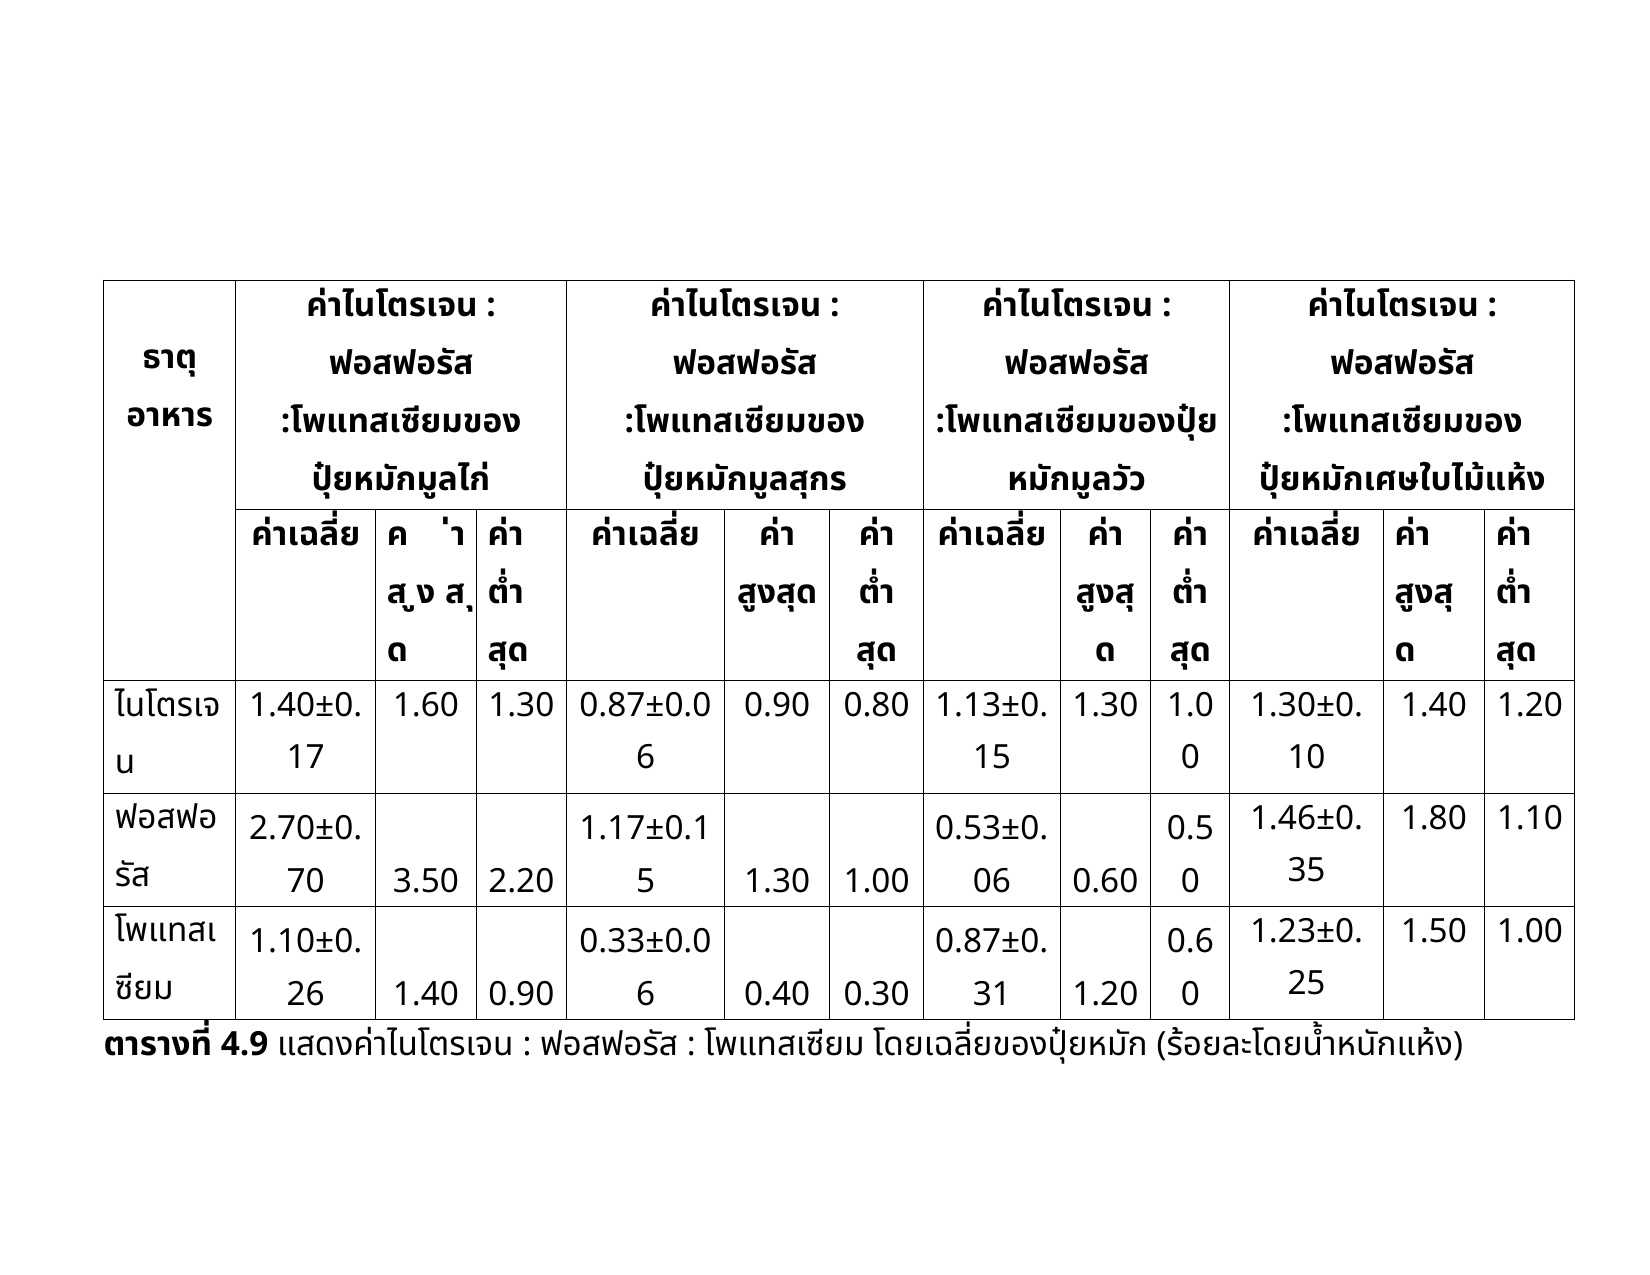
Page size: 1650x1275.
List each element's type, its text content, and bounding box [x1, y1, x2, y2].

table_cell 1.00 [1485, 907, 1574, 1018]
table_cell 0.90 [477, 907, 566, 1018]
table_cell 1.80 [1384, 794, 1484, 906]
table_cell 1.30 [725, 794, 829, 906]
table_cell ค่าเฉลี่ย [567, 510, 724, 680]
table_cell 1.60 [376, 681, 476, 793]
table_cell ค่าต่ำสุด [1151, 510, 1229, 680]
table_cell 1.10 [1485, 794, 1574, 906]
table_cell 1.17±0.15 [567, 794, 724, 906]
table_cell ไนโตรเจน [104, 681, 235, 793]
table_cell 2.70±0.70 [236, 794, 375, 906]
table_cell 1.46±0.35 [1230, 794, 1383, 906]
table_cell 0.60 [1061, 794, 1150, 906]
table_cell ค่าเฉลี่ย [1230, 510, 1383, 680]
table_cell 0.80 [830, 681, 923, 793]
table_cell 1.13±0.15 [924, 681, 1060, 793]
table_cell 1.20 [1485, 681, 1574, 793]
table_cell 1.00 [1151, 681, 1229, 793]
table_header ค่าไนโตรเจน : ฟอสฟอรัส :โพแทสเซียมของปุ๋ยหมักมูลวัว [924, 281, 1229, 509]
table_cell 1.50 [1384, 907, 1484, 1018]
table_header ค่าไนโตรเจน : ฟอสฟอรัส :โพแทสเซียมของ ปุ๋ยหมักมูลสุกร [567, 281, 923, 509]
table_cell 1.30 [1061, 681, 1150, 793]
table_cell 1.23±0.25 [1230, 907, 1383, 1018]
table_cell 1.40 [376, 907, 476, 1018]
table_cell 2.20 [477, 794, 566, 906]
table_cell 0.87±0.06 [567, 681, 724, 793]
table_cell 1.40±0.17 [236, 681, 375, 793]
table_cell ค่าเฉลี่ย [924, 510, 1060, 680]
table_cell ค่าสูงสุด [376, 510, 476, 680]
text ตารางที่ 4.9 แสดงค่าไนโตรเจน : ฟอสฟอรัส : โพแทสเซียม โดยเฉลี่ยของปุ๋ยหมัก (ร้อยละโดยน้ำหนักแห้ง) [103, 1020, 1488, 1070]
table_cell 0.33±0.06 [567, 907, 724, 1018]
table_cell 0.60 [1151, 907, 1229, 1018]
table_cell 1.40 [1384, 681, 1484, 793]
table_cell ฟอสฟอรัส [104, 794, 235, 906]
table_cell 0.90 [725, 681, 829, 793]
table_cell โพแทสเซียม [104, 907, 235, 1018]
table_cell ค่าต่ำสุด [830, 510, 923, 680]
table_cell ค่าต่ำสุด [477, 510, 566, 680]
table_cell 0.30 [830, 907, 923, 1018]
table_header ค่าไนโตรเจน : ฟอสฟอรัส :โพแทสเซียมของ ปุ๋ยหมักมูลไก่ [236, 281, 566, 509]
table_cell ค่าสูงสุด [725, 510, 829, 680]
table_cell 0.87±0.31 [924, 907, 1060, 1018]
table_header ธาตุอาหาร [104, 281, 235, 680]
table_cell ค่าสูงสุด [1061, 510, 1150, 680]
table_cell 1.10±0.26 [236, 907, 375, 1018]
table_cell 1.30 [477, 681, 566, 793]
table_cell 0.53±0.06 [924, 794, 1060, 906]
table_header ค่าไนโตรเจน : ฟอสฟอรัส :โพแทสเซียมของ ปุ๋ยหมักเศษใบไม้แห้ง [1230, 281, 1574, 509]
table_cell ค่าต่ำสุด [1485, 510, 1574, 680]
table_cell 0.50 [1151, 794, 1229, 906]
table_cell 1.00 [830, 794, 923, 906]
table_cell ค่าสูงสุด [1384, 510, 1484, 680]
table_cell 1.20 [1061, 907, 1150, 1018]
table_cell 0.40 [725, 907, 829, 1018]
table_cell 3.50 [376, 794, 476, 906]
table_cell ค่าเฉลี่ย [236, 510, 375, 680]
table_cell 1.30±0.10 [1230, 681, 1383, 793]
